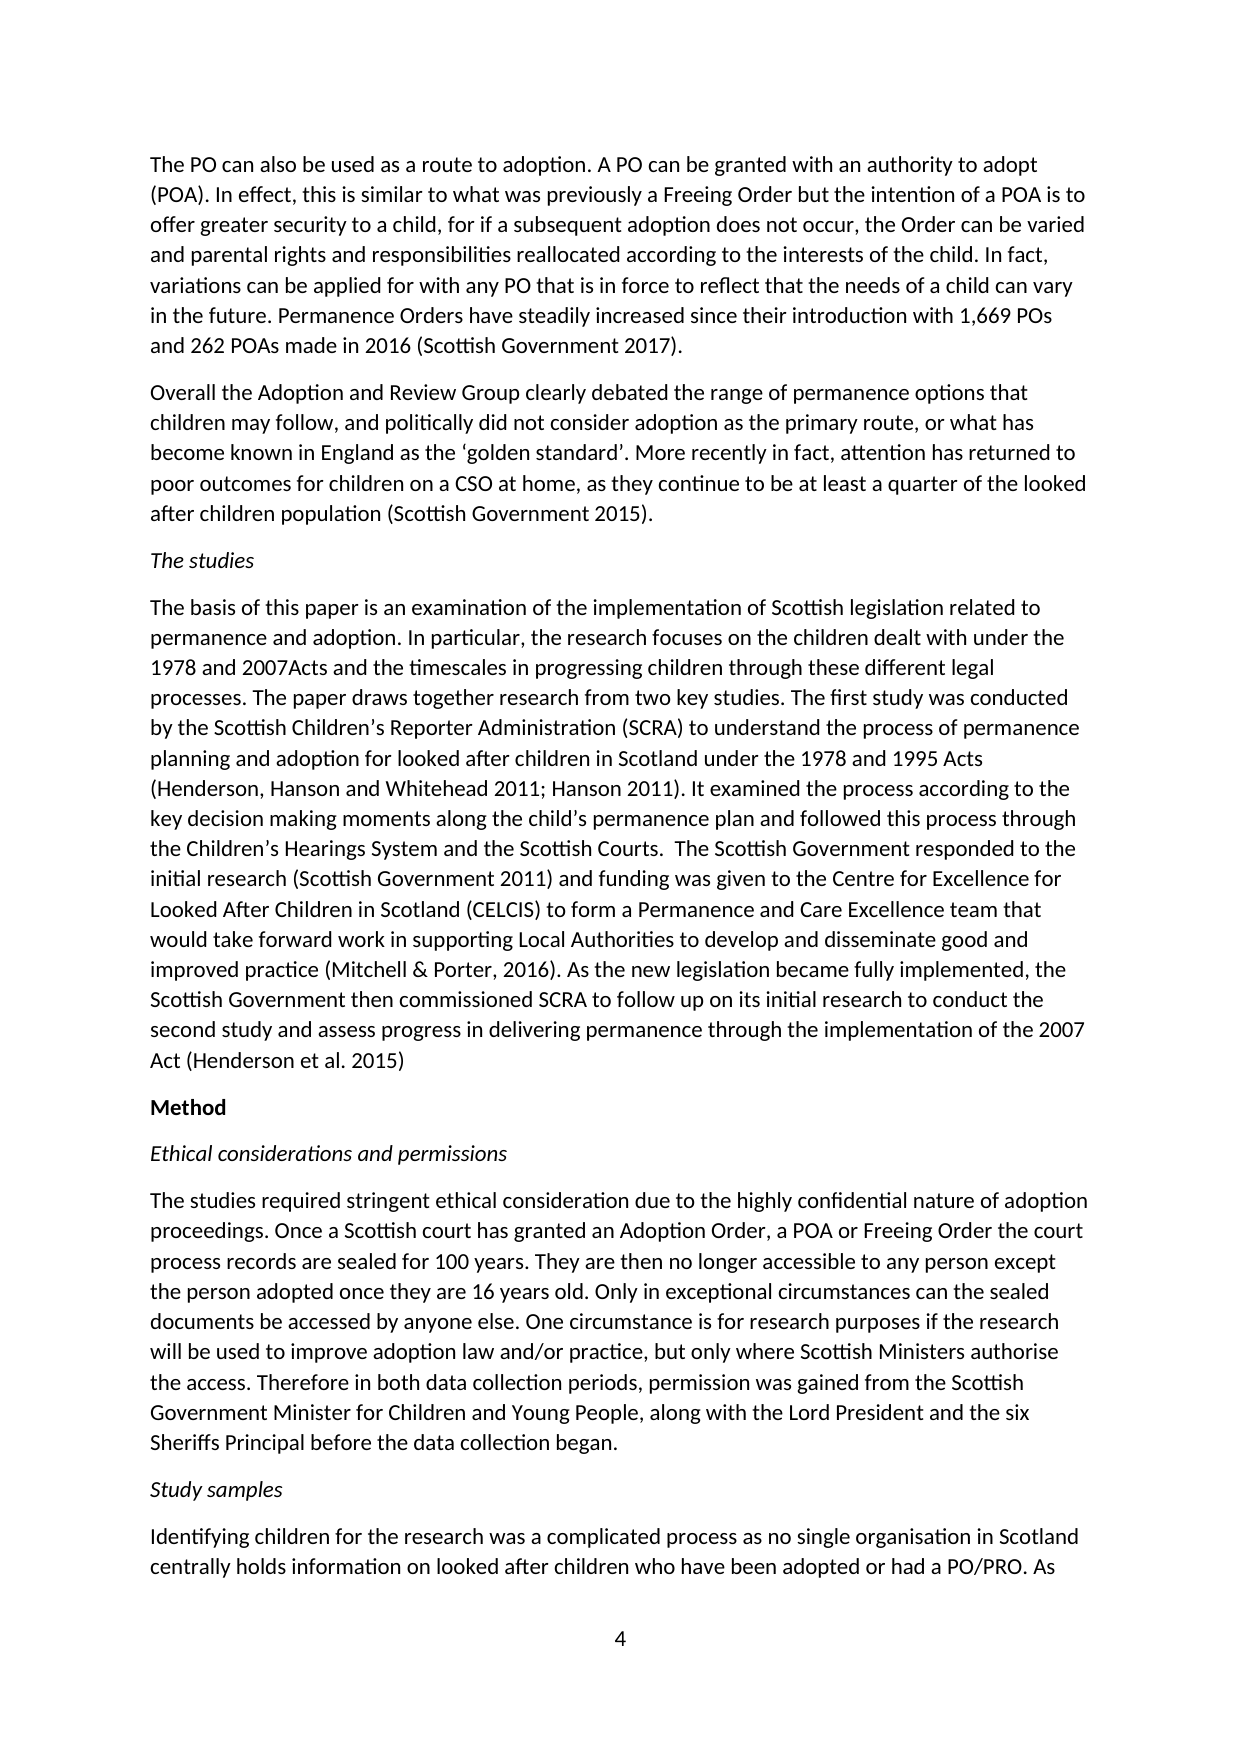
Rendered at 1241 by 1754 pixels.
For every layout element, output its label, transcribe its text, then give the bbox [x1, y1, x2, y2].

text Overall the Adoption and Review Group clearly debated the range of permanence options that children may follow, and politically did not consider adoption as the primary route, or what has become known in England as the ‘golden standard’. More recently in fact, attention has returned to poor outcomes for children on a CSO at home, as they continue to be at least a quarter of the looked after children population (Scottish Government 2015). [150, 378, 1090, 527]
text Ethical considerations and permissions [150, 1139, 1090, 1168]
text The studies required stringent ethical consideration due to the highly confidential nature of adoption proceedings. Once a Scottish court has granted an Adoption Order, a POA or Freeing Order the court process records are sealed for 100 years. They are then no longer accessible to any person except the person adopted once they are 16 years old. Only in exceptional circumstances can the sealed documents be accessed by anyone else. One circumstance is for research purposes if the research will be used to improve adoption law and/or practice, but only where Scottish Ministers authorise the access. Therefore in both data collection periods, permission was gained from the Scottish Government Minister for Children and Young People, along with the Lord President and the six Sheriffs Principal before the data collection began. [150, 1186, 1090, 1456]
text The basis of this paper is an examination of the implementation of Scottish legislation related to permanence and adoption. In particular, the research focuses on the children dealt with under the 1978 and 2007Acts and the timescales in progressing children through these different legal processes. The paper draws together research from two key studies. The first study was conducted by the Scottish Children’s Reporter Administration (SCRA) to understand the process of permanence planning and adoption for looked after children in Scotland under the 1978 and 1995 Acts (Henderson, Hanson and Whitehead 2011; Hanson 2011). It examined the process according to the key decision making moments along the child’s permanence plan and followed this process through the Children’s Hearings System and the Scottish Courts. The Scottish Government responded to the initial research (Scottish Government 2011) and funding was given to the Centre for Excellence for Looked After Children in Scotland (CELCIS) to form a Permanence and Care Excellence team that would take forward work in supporting Local Authorities to develop and disseminate good and improved practice (Mitchell & Porter, 2016). As the new legislation became fully implemented, the Scottish Government then commissioned SCRA to follow up on its initial research to conduct the second study and assess progress in delivering permanence through the implementation of the 2007 Act (Henderson et al. 2015) [150, 593, 1090, 1074]
text Method [150, 1093, 1090, 1121]
text Study samples [150, 1475, 1090, 1503]
text The PO can also be used as a route to adoption. A PO can be granted with an authority to adopt (POA). In effect, this is similar to what was previously a Freeing Order but the intention of a POA is to offer greater security to a child, for if a subsequent adoption does not occur, the Order can be varied and parental rights and responsibilities reallocated according to the interests of the child. In fact, variations can be applied for with any PO that is in force to reflect that the needs of a child can vary in the future. Permanence Orders have steadily increased since their introduction with 1,669 POs and 262 POAs made in 2016 (Scottish Government 2017). [150, 150, 1090, 359]
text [150, 1522, 1090, 1580]
text The studies [150, 546, 1090, 574]
